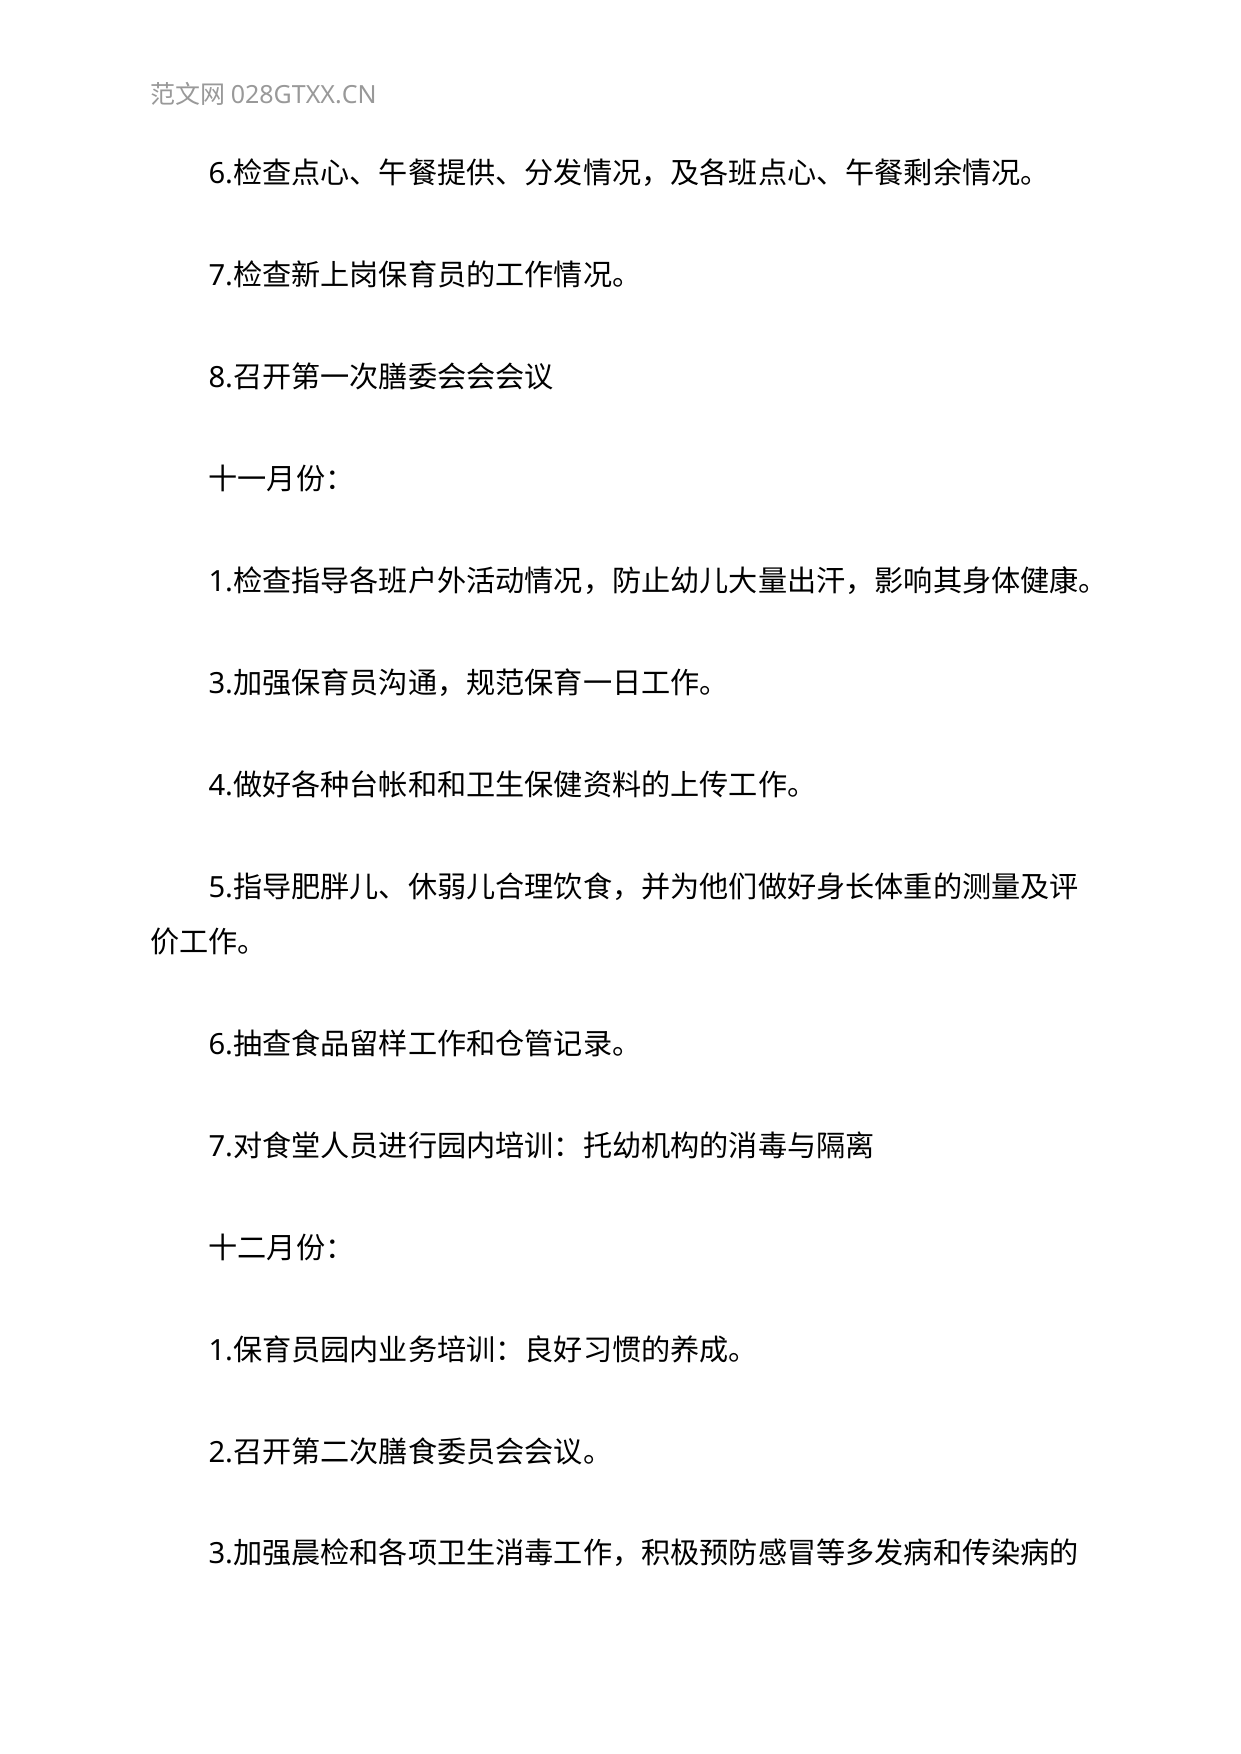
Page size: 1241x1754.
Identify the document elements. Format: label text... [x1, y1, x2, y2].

text 十二月份： [150, 1224, 1090, 1267]
text 5.指导肥胖儿、休弱儿合理饮食，并为他们做好身长体重的测量及评价工作。 [150, 864, 1090, 961]
text 1.检查指导各班户外活动情况，防止幼儿大量出汗，影响其身体健康。 [150, 558, 1090, 600]
text 1.保育员园内业务培训：良好习惯的养成。 [150, 1326, 1090, 1368]
text 7.检查新上岗保育员的工作情况。 [150, 252, 1090, 294]
text 6.抽查食品留样工作和仓管记录。 [150, 1020, 1090, 1063]
text 7.对食堂人员进行园内培训：托幼机构的消毒与隔离 [150, 1122, 1090, 1165]
text 十一月份： [150, 456, 1090, 498]
text 3.加强保育员沟通，规范保育一日工作。 [150, 660, 1090, 702]
text 8.召开第一次膳委会会会议 [150, 354, 1090, 396]
text 6.检查点心、午餐提供、分发情况，及各班点心、午餐剩余情况。 [150, 150, 1090, 192]
text 2.召开第二次膳食委员会会议。 [150, 1428, 1090, 1471]
text 4.做好各种台帐和和卫生保健资料的上传工作。 [150, 762, 1090, 804]
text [150, 1530, 1090, 1572]
